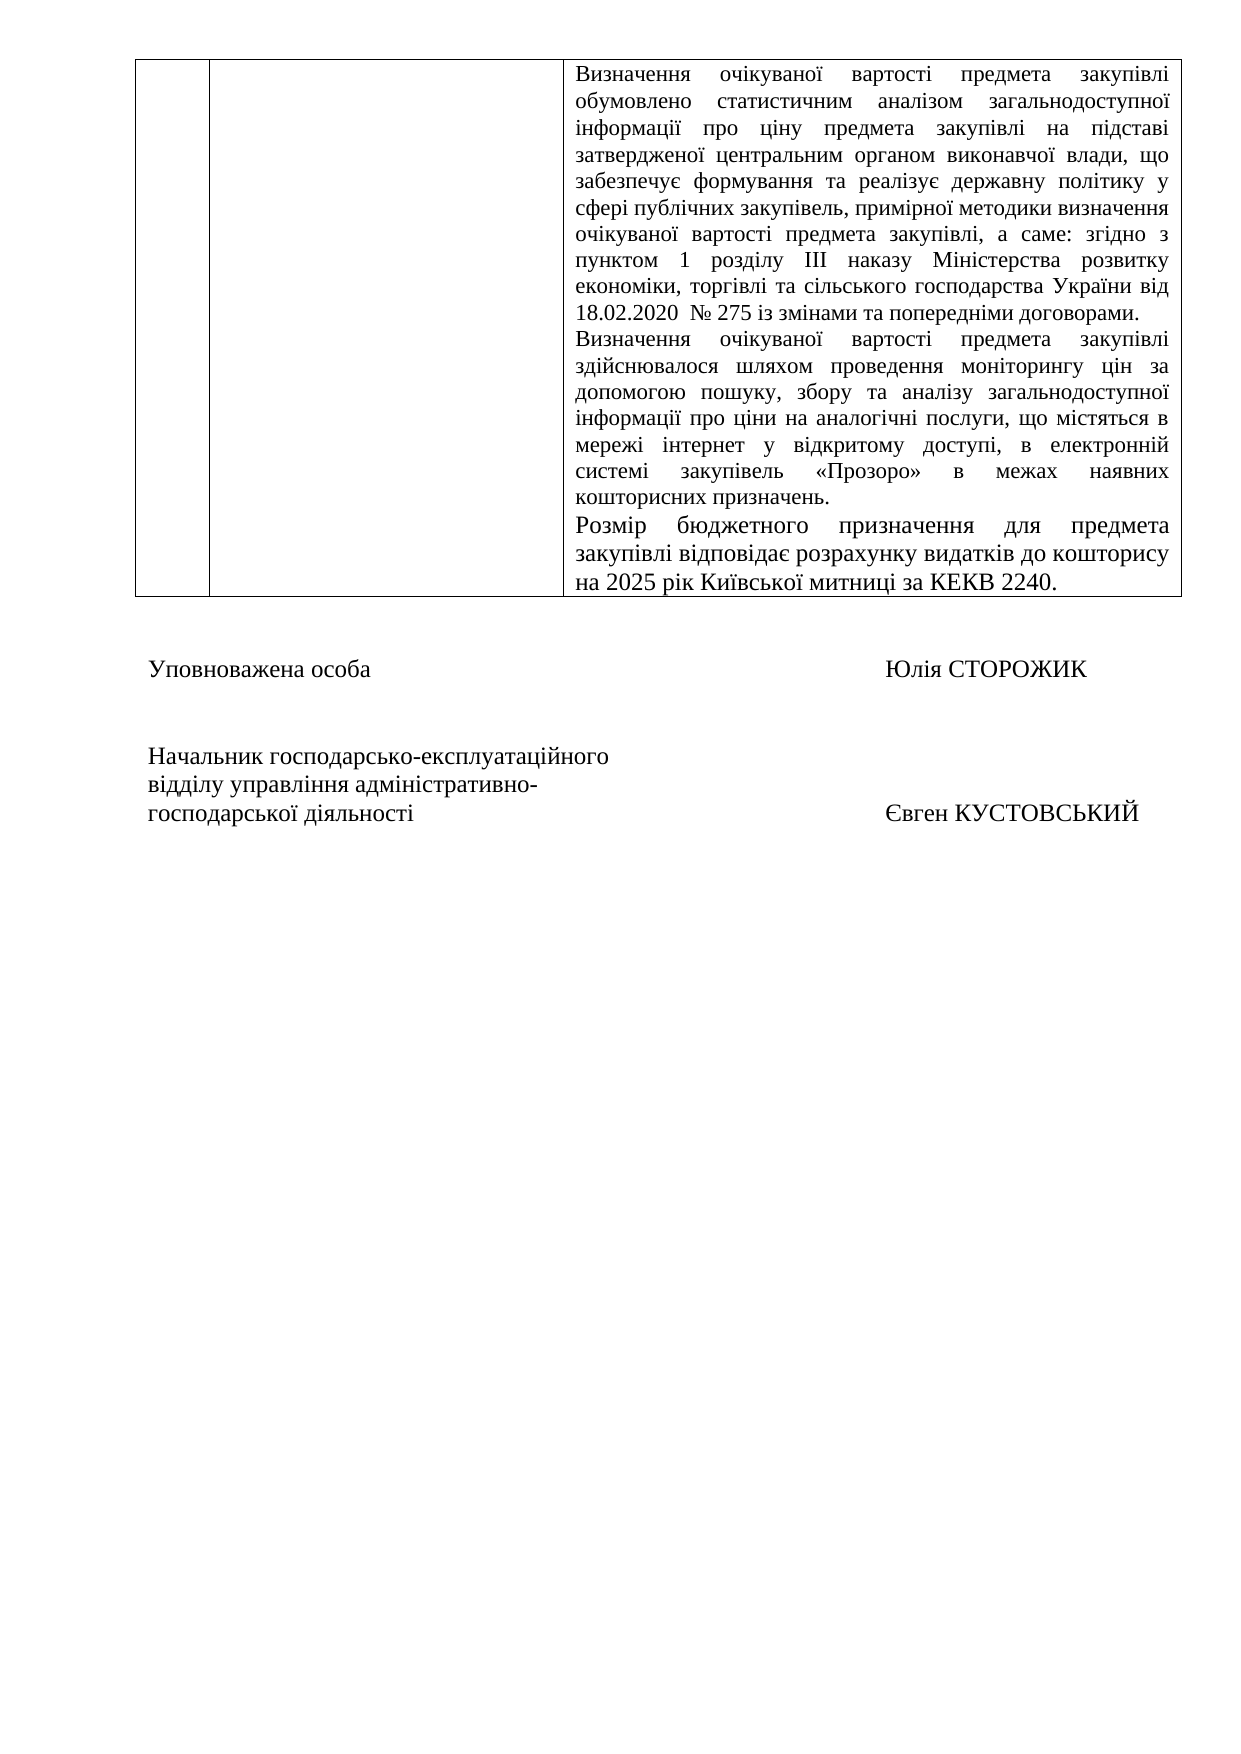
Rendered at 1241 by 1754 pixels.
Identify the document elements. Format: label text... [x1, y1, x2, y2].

table_cell 7 [136, 60, 209, 596]
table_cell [564, 60, 1181, 596]
text Начальник господарсько-експлуатаційного [148, 741, 1179, 769]
text господарської діяльності Євген КУСТОВСЬКИЙ [148, 798, 1179, 827]
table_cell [210, 60, 563, 596]
text Уповноважена особа Юлія СТОРОЖИК [148, 654, 1179, 683]
text відділу управління адміністративно- [148, 769, 1179, 798]
